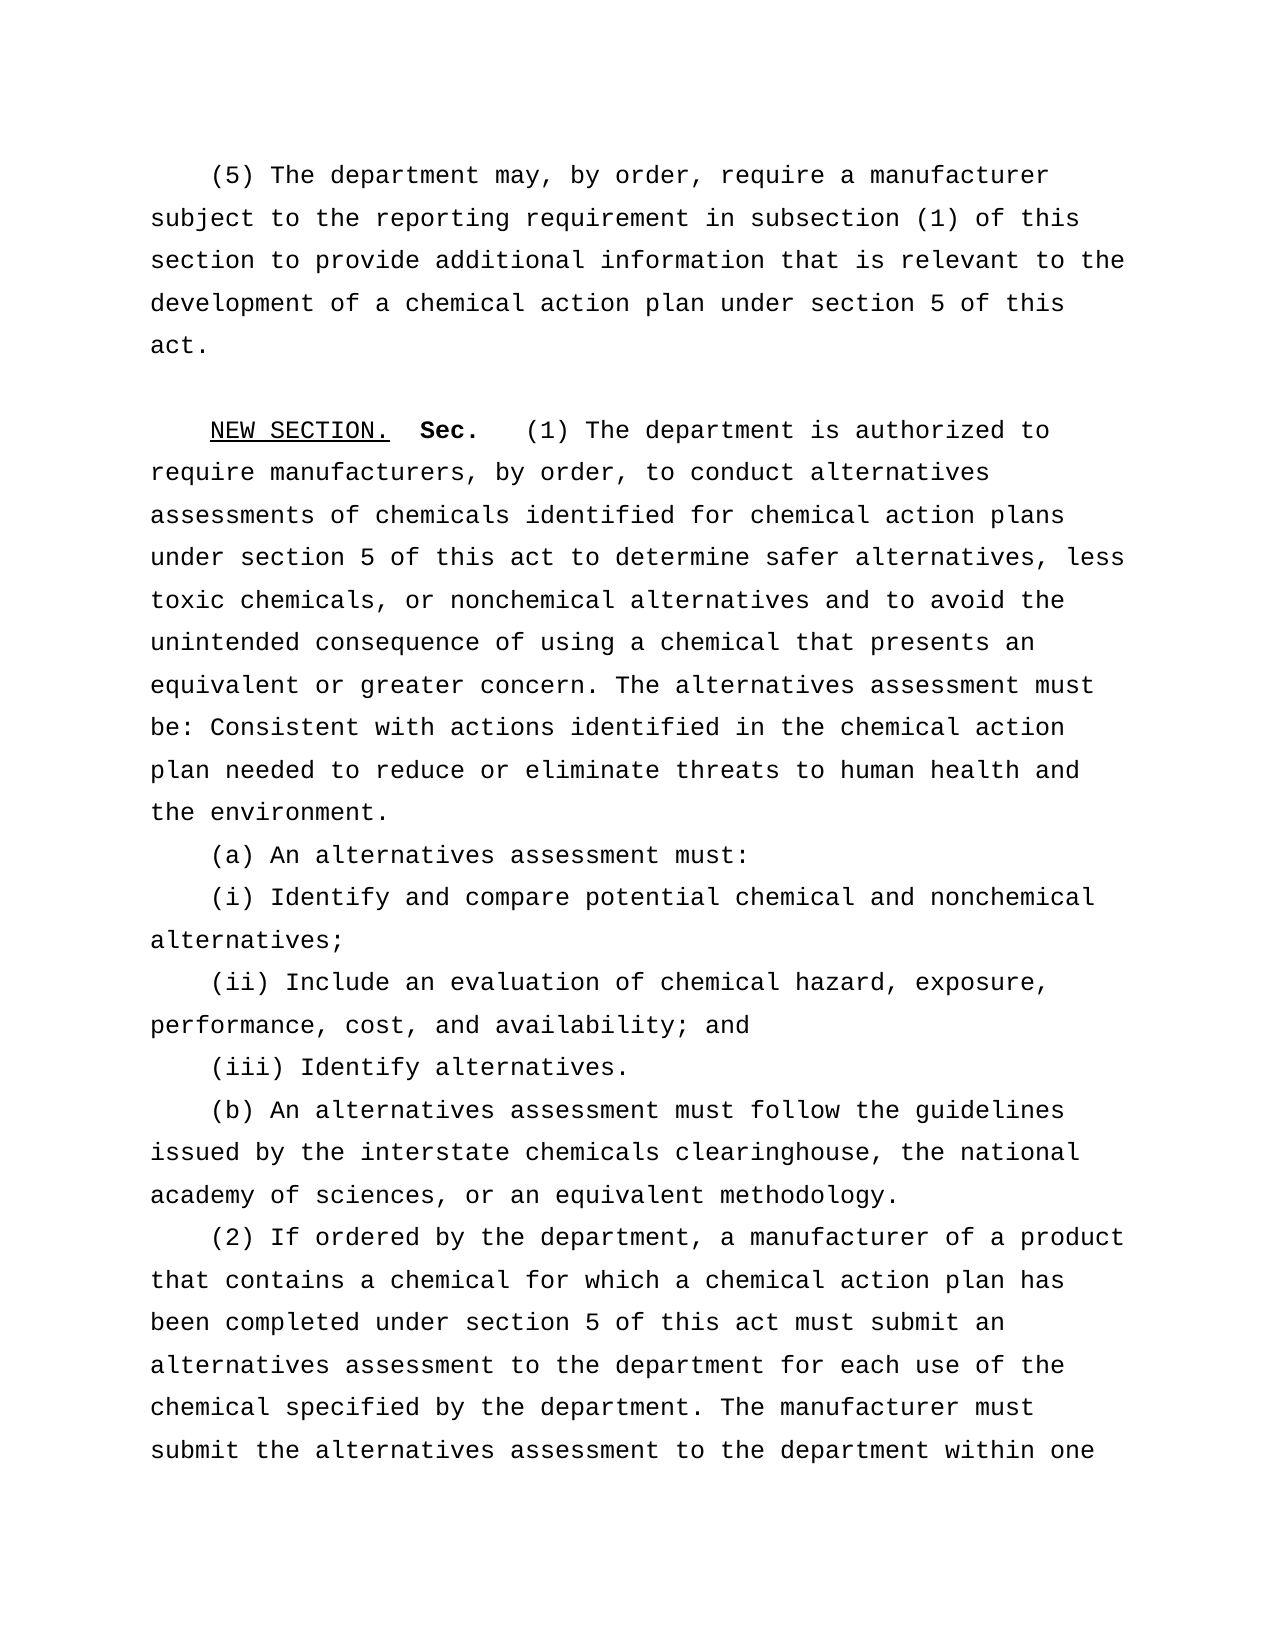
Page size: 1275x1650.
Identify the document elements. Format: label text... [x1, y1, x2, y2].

text (ii) Include an evaluation of chemical hazard, exposure, performance, cost, and availability; and [150, 957, 1125, 1042]
text (i) Identify and compare potential chemical and nonchemical alternatives; [150, 872, 1125, 957]
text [150, 1212, 1125, 1467]
text (a) An alternatives assessment must: [150, 829, 1125, 872]
text (iii) Identify alternatives. [150, 1042, 1125, 1084]
text (5) The department may, by order, require a manufacturer subject to the reporting requirement in subsection (1) of this section to provide additional information that is relevant to the development of a chemical action plan under section 5 of this act. [150, 150, 1125, 362]
text (b) An alternatives assessment must follow the guidelines issued by the interstate chemicals clearinghouse, the national academy of sciences, or an equivalent methodology. [150, 1084, 1125, 1212]
text NEW SECTION. Sec. (1) The department is authorized to require manufacturers, by order, to conduct alternatives assessments of chemicals identified for chemical action plans under section 5 of this act to determine safer alternatives, less toxic chemicals, or nonchemical alternatives and to avoid the unintended consequence of using a chemical that presents an equivalent or greater concern. The alternatives assessment must be: Consistent with actions identified in the chemical action plan needed to reduce or eliminate threats to human health and the environment. [150, 404, 1125, 829]
